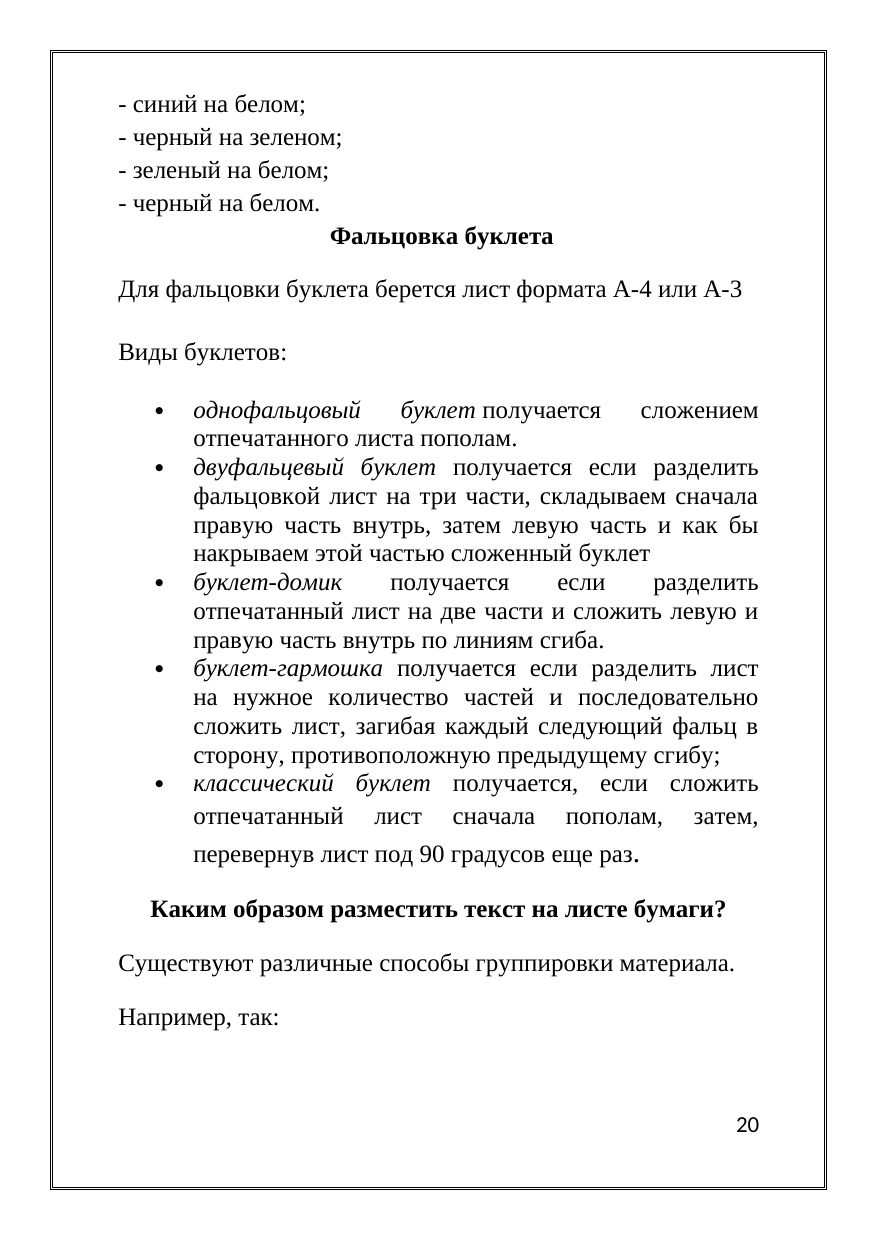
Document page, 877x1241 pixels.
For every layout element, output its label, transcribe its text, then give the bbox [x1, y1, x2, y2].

list двуфальцевый буклет получается если разделить фальцовкой лист на три части, складываем сначала правую часть внутрь, затем левую часть и как бы накрываем этой частью сложенный буклет [156, 452, 759, 567]
list однофальцовый буклет получается сложением отпечатанного листа пополам. [156, 395, 759, 452]
text Для фальцовки буклета берется лист формата А-4 или А-3 [118, 274, 759, 303]
list буклет-домик получается если разделить отпечатанный лист на две части и сложить левую и правую часть внутрь по линиям сгиба. [156, 567, 759, 653]
list буклет-гармошка получается если разделить лист на нужное количество частей и последовательно сложить лист, загибая каждый следующий фальц в сторону, противоположную предыдущему сгибу; [156, 653, 759, 768]
text Например, так: [118, 1002, 759, 1031]
text Существуют различные способы группировки материала. [118, 948, 759, 977]
text - черный на зеленом; [118, 122, 759, 150]
text - зеленый на белом; [118, 155, 759, 183]
text - синий на белом; [118, 89, 759, 117]
text Каким образом разместить текст на листе бумаги? [118, 894, 759, 923]
text Виды буклетов: [118, 337, 759, 366]
list классический буклет получается, если сложить отпечатанный лист сначала пополам, затем, перевернув лист под 90 градусов еще раз. [156, 768, 759, 869]
text Фальцовка буклета [118, 221, 759, 249]
text - черный на белом. [118, 188, 759, 216]
